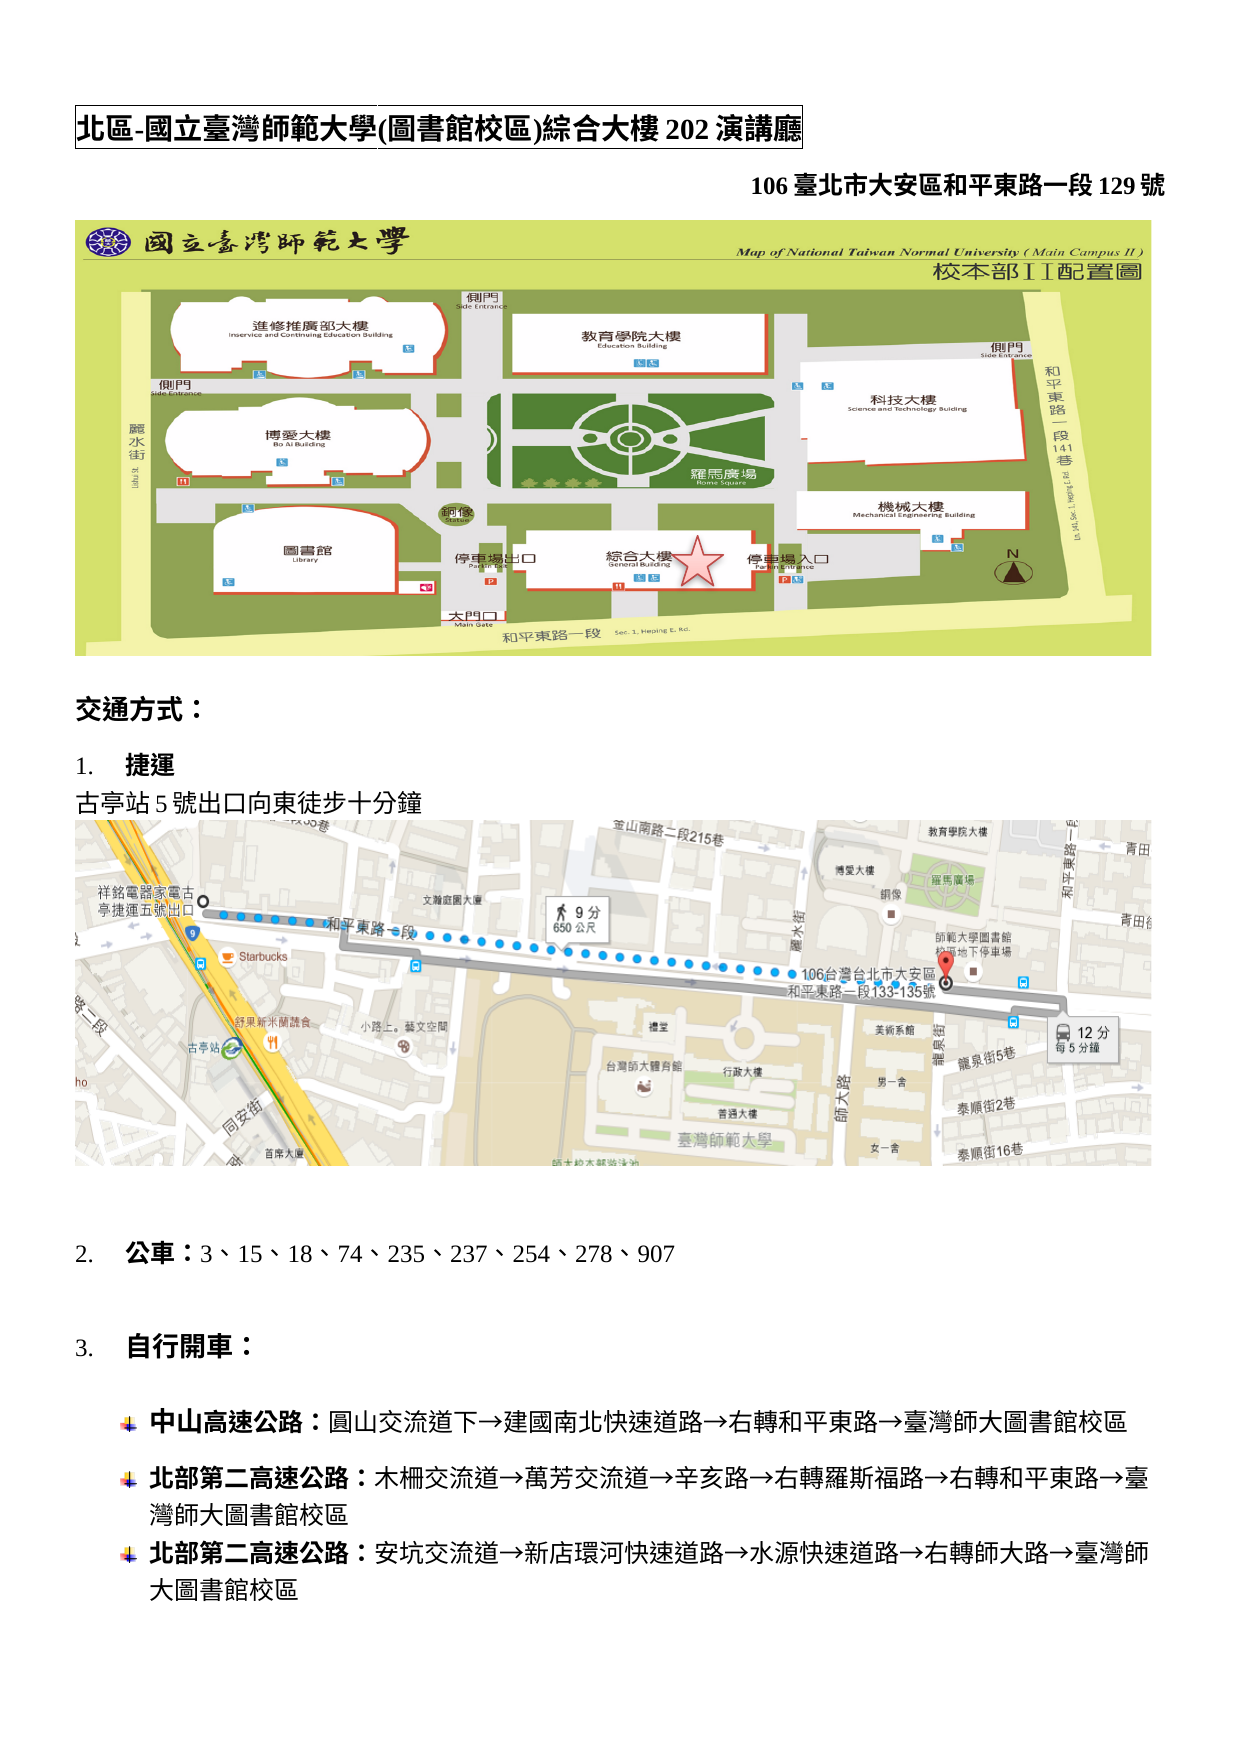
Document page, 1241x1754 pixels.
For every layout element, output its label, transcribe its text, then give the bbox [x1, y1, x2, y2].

picture [120, 1415, 137, 1432]
picture [75, 220, 1152, 656]
list 北部第二高速公路：木柵交流道→萬芳交流道→辛亥路→右轉羅斯福路→右轉和平東路→臺灣師大圖書館校區 [119, 1458, 1165, 1533]
list 公車：3、15、18、74、235、237、254、278、907 [75, 1233, 1165, 1270]
picture [120, 1470, 137, 1488]
list 自行開車： [75, 1308, 1165, 1383]
list 捷運 [75, 745, 1165, 783]
text 古亭站5號出口向東徒步十分鐘 [75, 783, 1165, 820]
picture [75, 820, 1152, 1166]
text 106臺北市大安區和平東路一段129號 [75, 164, 1165, 202]
text 交通方式： [75, 670, 1165, 745]
list 北部第二高速公路：安坑交流道→新店環河快速道路→水源快速道路→右轉師大路→臺灣師大圖書館校區 [119, 1533, 1165, 1608]
list 中山高速公路：圓山交流道下→建國南北快速道路→右轉和平東路→臺灣師大圖書館校區 [119, 1383, 1165, 1458]
text 北區-國立臺灣師範大學(圖書館校區)綜合大樓202演講廳 [75, 89, 1165, 164]
picture [120, 1545, 137, 1563]
